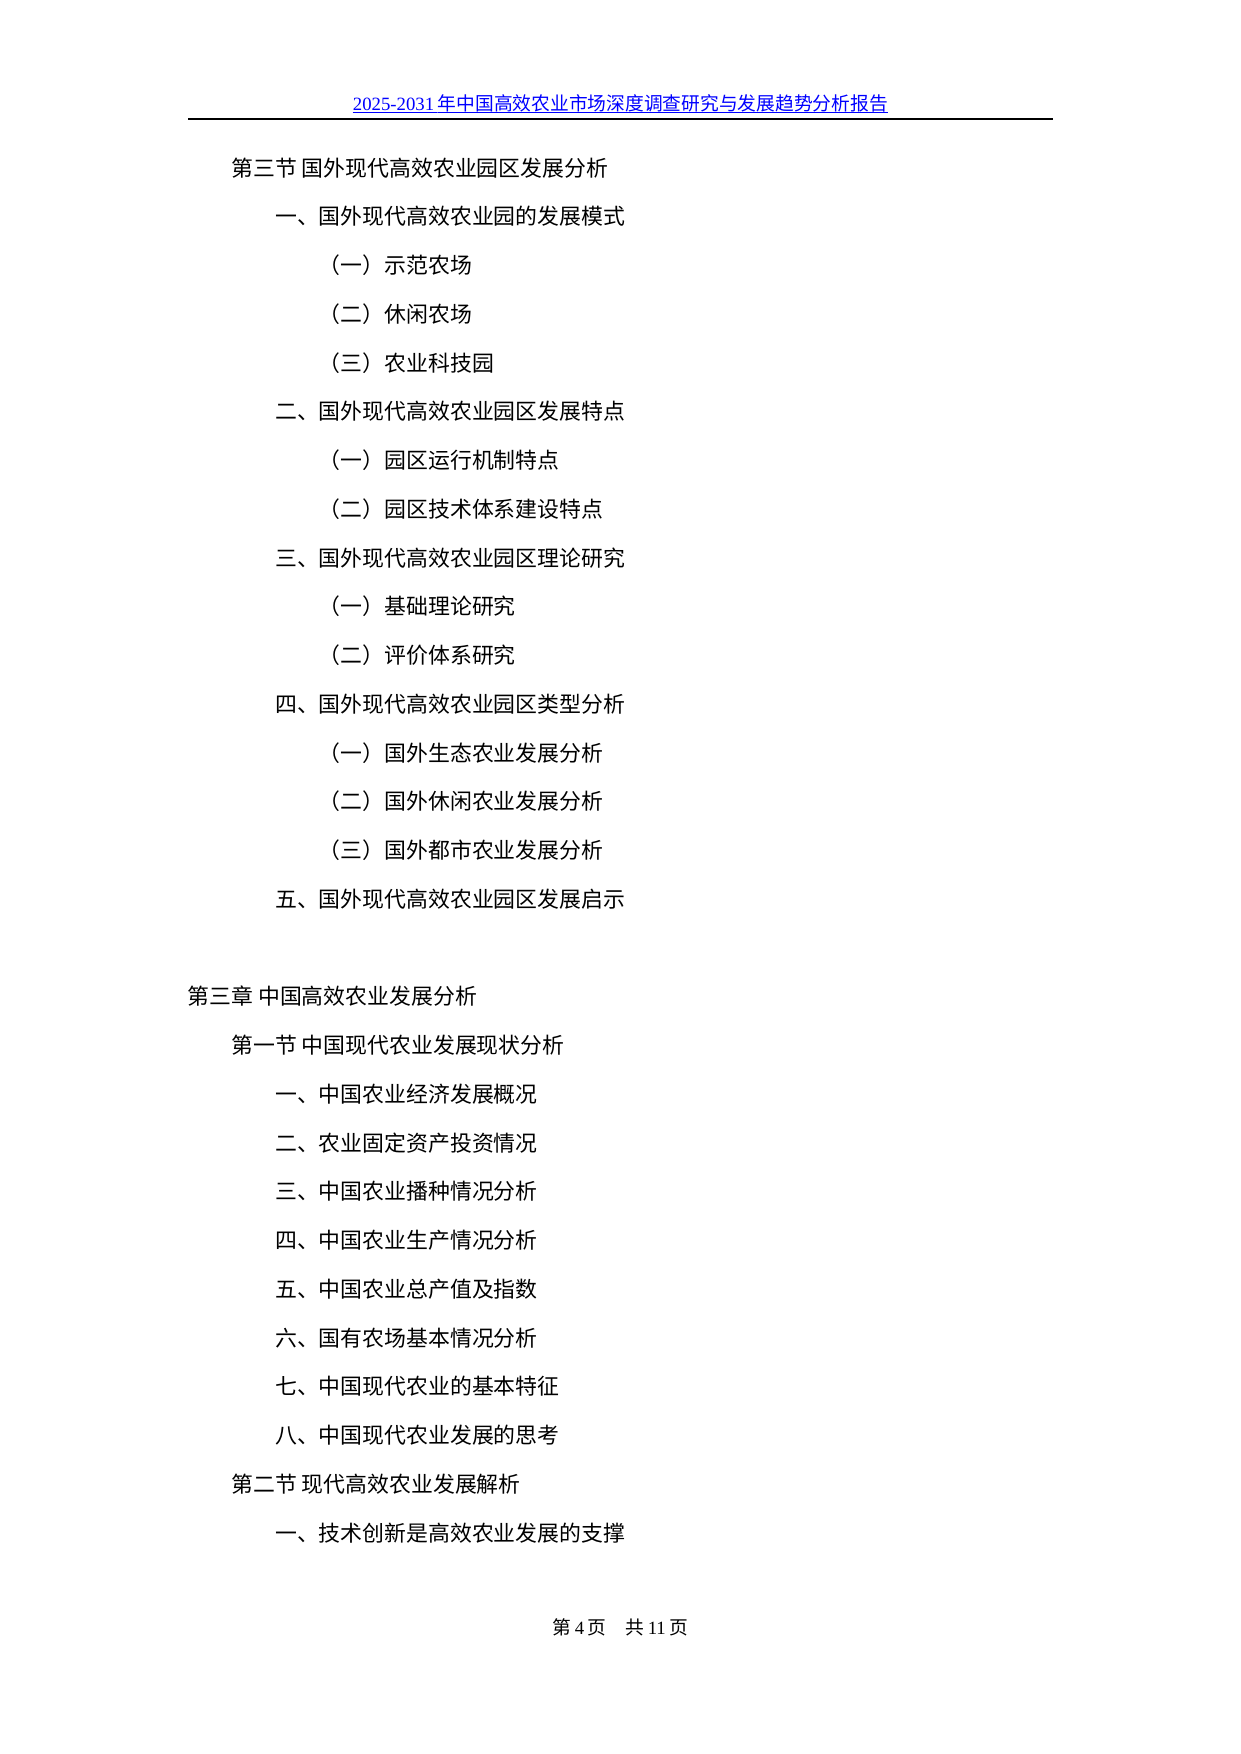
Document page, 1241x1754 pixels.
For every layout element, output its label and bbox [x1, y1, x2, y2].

text [187, 150, 1053, 1548]
